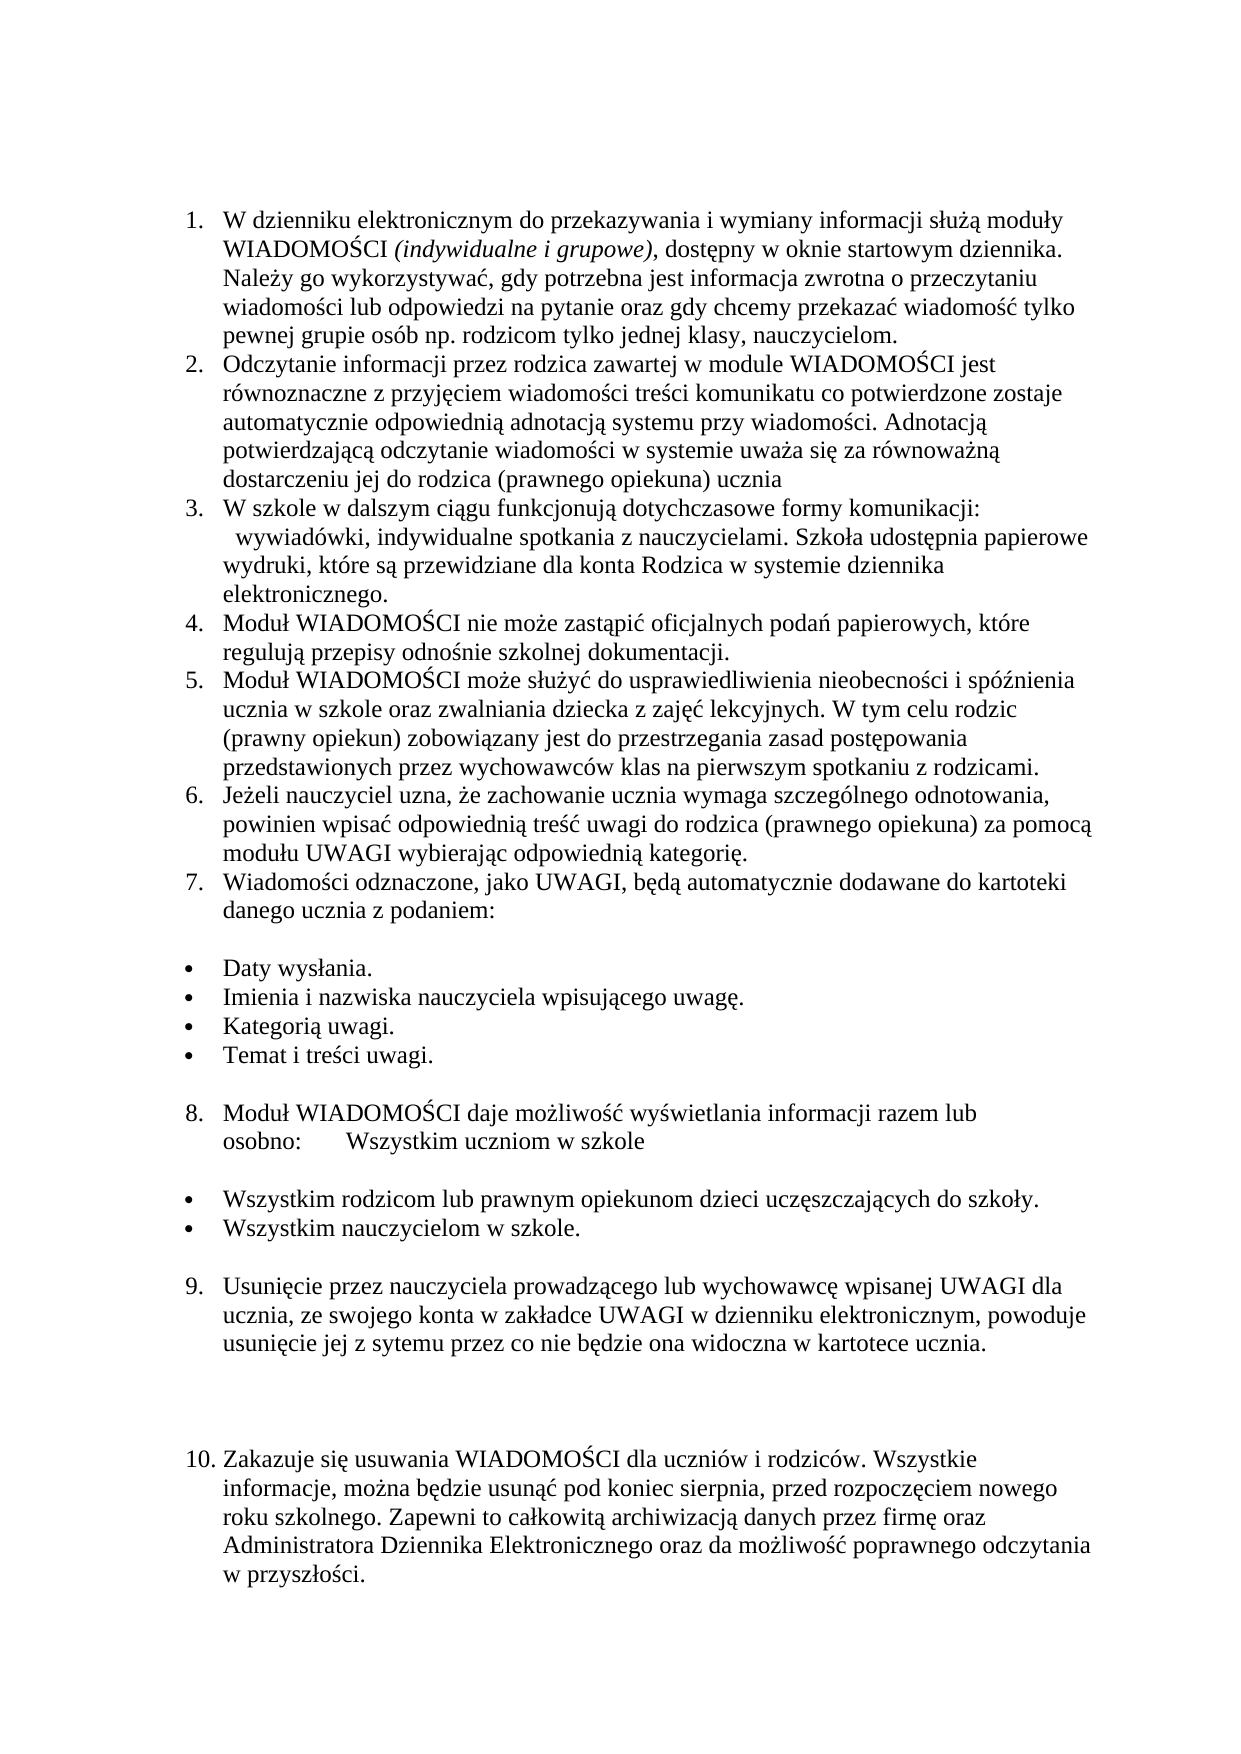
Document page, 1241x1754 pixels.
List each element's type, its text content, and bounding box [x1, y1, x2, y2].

list Wiadomości odznaczone, jako UWAGI, będą automatycznie dodawane do kartoteki danego ucznia z podaniem: [185, 867, 1093, 924]
list Zakazuje się usuwania WIADOMOŚCI dla uczniów i rodziców. Wszystkie informacje, można będzie usunąć pod koniec sierpnia, przed rozpoczęciem nowego roku szkolnego. Zapewni to całkowitą archiwizacją danych przez firmę oraz Administratora Dziennika Elektronicznego oraz da możliwość poprawnego odczytania w przyszłości. [185, 1444, 1093, 1588]
list Moduł WIADOMOŚCI może służyć do usprawiedliwienia nieobecności i spóźnienia ucznia w szkole oraz zwalniania dziecka z zajęć lekcyjnych. W tym celu rodzic (prawny opiekun) zobowiązany jest do przestrzegania zasad postępowania przedstawionych przez wychowawców klas na pierwszym spotkaniu z rodzicami. [185, 666, 1093, 781]
list Kategorią uwagi. [185, 1011, 1093, 1040]
list W szkole w dalszym ciągu funkcjonują dotychczasowe formy komunikacji: [185, 493, 1093, 522]
list wywiadówki, indywidualne spotkania z nauczycielami. Szkoła udostępnia papierowe wydruki, które są przewidziane dla konta Rodzica w systemie dziennika elektronicznego. [223, 522, 1093, 608]
list Moduł WIADOMOŚCI nie może zastąpić oficjalnych podań papierowych, które regulują przepisy odnośnie szkolnej dokumentacji. [185, 608, 1093, 666]
list W dzienniku elektronicznym do przekazywania i wymiany informacji służą moduły WIADOMOŚCI (indywidualne i grupowe), dostępny w oknie startowym dziennika. Należy go wykorzystywać, gdy potrzebna jest informacja zwrotna o przeczytaniu wiadomości lub odpowiedzi na pytanie oraz gdy chcemy przekazać wiadomość tylko pewnej grupie osób np. rodzicom tylko jednej klasy, nauczycielom. [185, 206, 1093, 349]
list Wszystkim rodzicom lub prawnym opiekunom dzieci uczęszczających do szkoły. [185, 1184, 1093, 1213]
list Usunięcie przez nauczyciela prowadzącego lub wychowawcę wpisanej UWAGI dla ucznia, ze swojego konta w zakładce UWAGI w dzienniku elektronicznym, powoduje usunięcie jej z sytemu przez co nie będzie ona widoczna w kartotece ucznia. [185, 1271, 1093, 1357]
list Odczytanie informacji przez rodzica zawartej w module WIADOMOŚCI jest równoznaczne z przyjęciem wiadomości treści komunikatu co potwierdzone zostaje automatycznie odpowiednią adnotacją systemu przy wiadomości. Adnotacją potwierdzającą odczytanie wiadomości w systemie uważa się za równoważną dostarczeniu jej do rodzica (prawnego opiekuna) ucznia [185, 349, 1093, 493]
list Wszystkim nauczycielom w szkole. [185, 1213, 1093, 1242]
list Temat i treści uwagi. [185, 1040, 1093, 1068]
list Daty wysłania. [185, 953, 1093, 982]
list Imienia i nazwiska nauczyciela wpisującego uwagę. [185, 982, 1093, 1011]
list Jeżeli nauczyciel uzna, że zachowanie ucznia wymaga szczególnego odnotowania, powinien wpisać odpowiednią treść uwagi do rodzica (prawnego opiekuna) za pomocą modułu UWAGI wybierając odpowiednią kategorię. [185, 781, 1093, 867]
list Moduł WIADOMOŚCI daje możliwość wyświetlania informacji razem lub osobno: Wszystkim uczniom w szkole [185, 1098, 1093, 1155]
